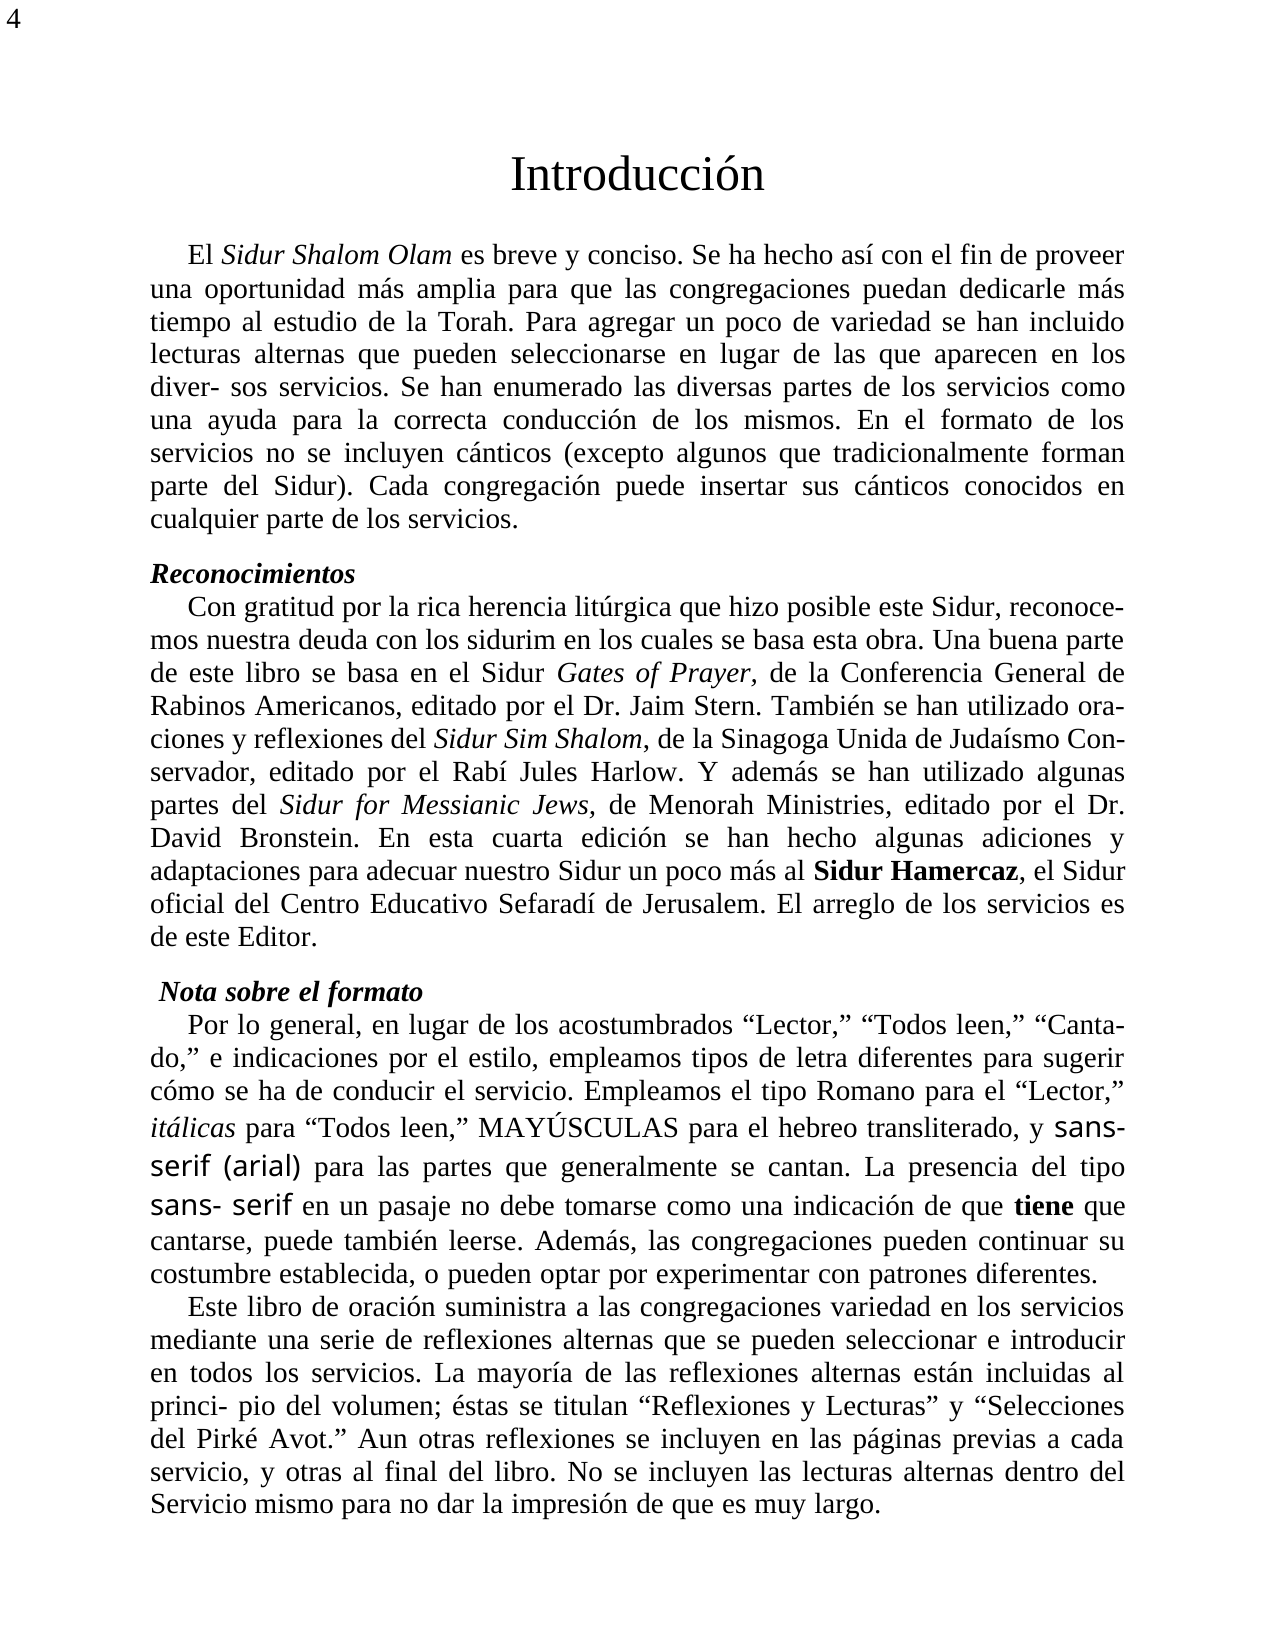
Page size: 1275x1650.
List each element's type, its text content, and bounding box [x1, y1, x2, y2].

text Este libro de oración suministra a las congregaciones variedad en los servicios mediante una serie de reflexiones alternas que se pueden seleccionar e introducir en todos los servicios. La mayoría de las reflexiones alternas están incluidas al princi- pio del volumen; éstas se titulan “Reflexiones y Lecturas” y “Selecciones del Pirké Avot.” Aun otras reflexiones se incluyen en las páginas previas a cada servicio, y otras al final del libro. No se incluyen las lecturas alternas dentro del Servicio mismo para no dar la impresión de que es muy largo. [150, 1290, 1126, 1520]
subtitle Nota sobre el formato [159, 974, 1137, 1008]
text El Sidur Shalom Olam es breve y conciso. Se ha hecho así con el fin de proveer una oportunidad más amplia para que las congregaciones puedan dedicarle más tiempo al estudio de la Torah. Para agregar un poco de variedad se han incluido lecturas alternas que pueden seleccionarse en lugar de las que aparecen en los diver- sos servicios. Se han enumerado las diversas partes de los servicios como una ayuda para la correcta conducción de los mismos. En el formato de los servicios no se incluyen cánticos (excepto algunos que tradicionalmente forman parte del Sidur). Cada congregación puede insertar sus cánticos conocidos en cualquier parte de los servicios. [150, 238, 1126, 535]
subtitle Introducción [429, 143, 845, 201]
text Con gratitud por la rica herencia litúrgica que hizo posible este Sidur, reconoce- mos nuestra deuda con los sidurim en los cuales se basa esta obra. Una buena parte de este libro se basa en el Sidur Gates of Prayer, de la Conferencia General de Rabinos Americanos, editado por el Dr. Jaim Stern. También se han utilizado ora- ciones y reflexiones del Sidur Sim Shalom, de la Sinagoga Unida de Judaísmo Con- servador, editado por el Rabí Jules Harlow. Y además se han utilizado algunas partes del Sidur for Messianic Jews, de Menorah Ministries, editado por el Dr. David Bronstein. En esta cuarta edición se han hecho algunas adiciones y adaptaciones para adecuar nuestro Sidur un poco más al Sidur Hamercaz, el Sidur oficial del Centro Educativo Sefaradí de Jerusalem. El arreglo de los servicios es de este Editor. [150, 590, 1126, 952]
text Por lo general, en lugar de los acostumbrados “Lector,” “Todos leen,” “Canta- do,” e indicaciones por el estilo, empleamos tipos de letra diferentes para sugerir cómo se ha de conducir el servicio. Empleamos el tipo Romano para el “Lector,” itálicas para “Todos leen,” MAYÚSCULAS para el hebreo transliterado, y sans- serif (arial) para las partes que generalmente se cantan. La presencia del tipo sans- serif en un pasaje no debe tomarse como una indicación de que tiene que cantarse, puede también leerse. Además, las congregaciones pueden continuar su costumbre establecida, o pueden optar por experimentar con patrones diferentes. [150, 1008, 1126, 1289]
subtitle Reconocimientos [150, 557, 1137, 590]
